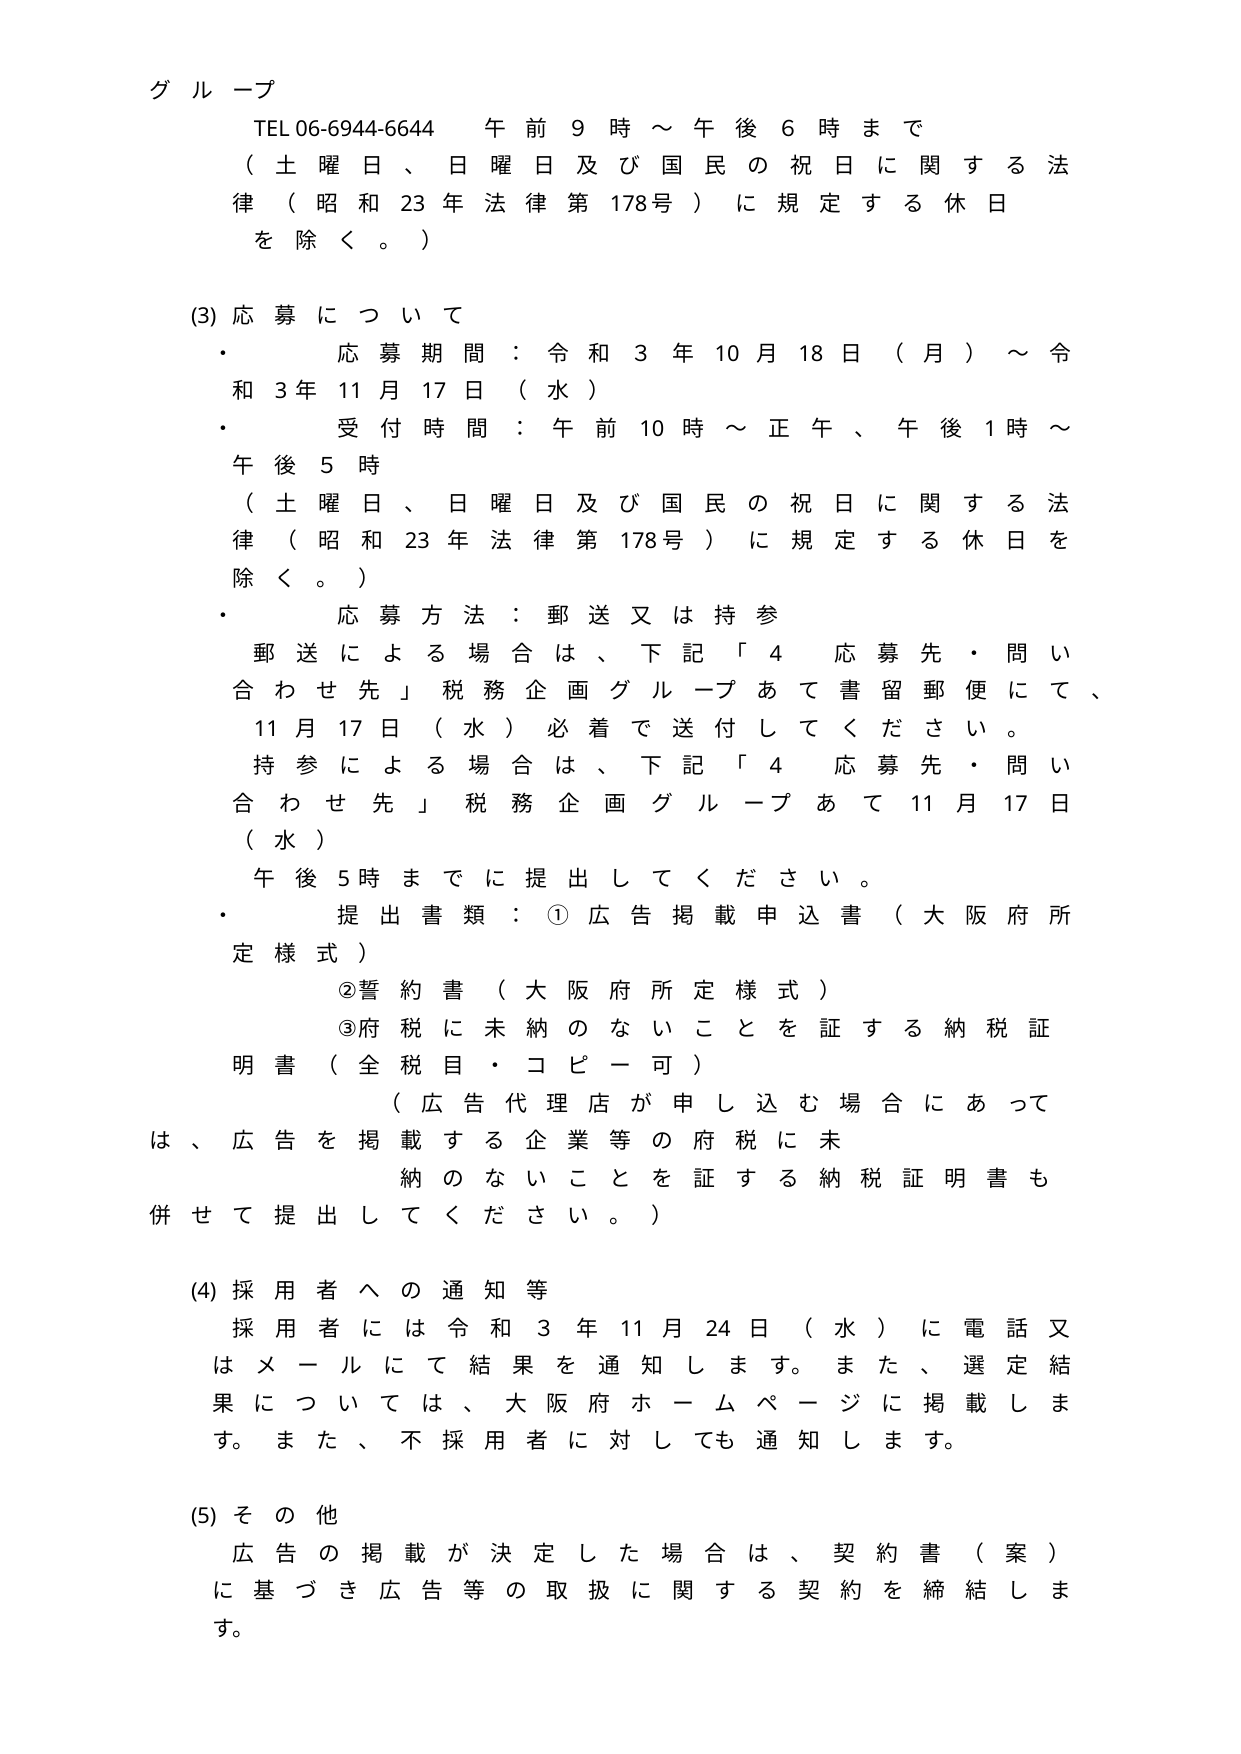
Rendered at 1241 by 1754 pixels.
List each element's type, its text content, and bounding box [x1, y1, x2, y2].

text 納のないことを証する納税証明書も併せて提出してください。） [149, 1158, 1091, 1233]
list 提出書類：①広告掲載申込書（大阪府所定様式） [193, 896, 1091, 971]
text （広告代理店が申し込む場合にあっては、広告を掲載する企業等の府税に未 [149, 1083, 1091, 1158]
text ③府税に未納のないことを証する納税証明書（全税目・コピー可） [230, 1008, 1091, 1083]
text 11月17日（水）必着で送付してください。 [212, 708, 1091, 746]
text 持参による場合は、下記「4 応募先・問い合わせ先」税務企画グループあて11月17日（水） [212, 746, 1091, 858]
text (3) 応募について [149, 296, 1091, 333]
text (4) 採用者への通知等 [149, 1271, 1091, 1308]
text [149, 71, 1091, 108]
text 広告の掲載が決定した場合は、契約書（案）に基づき広告等の取扱に関する契約を締結します。 [191, 1533, 1091, 1646]
list 応募期間：令和３年10月18日（月）～令和3年11月17日（水） [193, 333, 1091, 408]
list 応募方法：郵送又は持参 [193, 596, 1091, 633]
text （土曜日、日曜日及び国民の祝日に関する法律（昭和23年法律第178号）に規定する休日 [217, 146, 1091, 221]
text を除く。） [217, 221, 1091, 258]
text 採用者には令和３年11月24日（水）に電話又はメールにて結果を通知します。また、選定結果については、大阪府ホームページに掲載します。また、不採用者に対しても通知します。 [191, 1308, 1091, 1458]
text 午後5時までに提出してください。 [212, 858, 1091, 896]
text TEL 06-6944-6644 午前９時～午後６時まで [149, 108, 1091, 146]
list 受付時間：午前10時～正午、午後1時～午後５時 [193, 408, 1091, 483]
text （土曜日、日曜日及び国民の祝日に関する法律（昭和23年法律第178号）に規定する休日を除く。） [230, 483, 1091, 596]
text 郵送による場合は、下記「4 応募先・問い合わせ先」税務企画グループあて書留郵便にて、 [212, 633, 1091, 708]
text (5) その他 [170, 1496, 1091, 1533]
text ②誓約書（大阪府所定様式） [230, 971, 1091, 1008]
